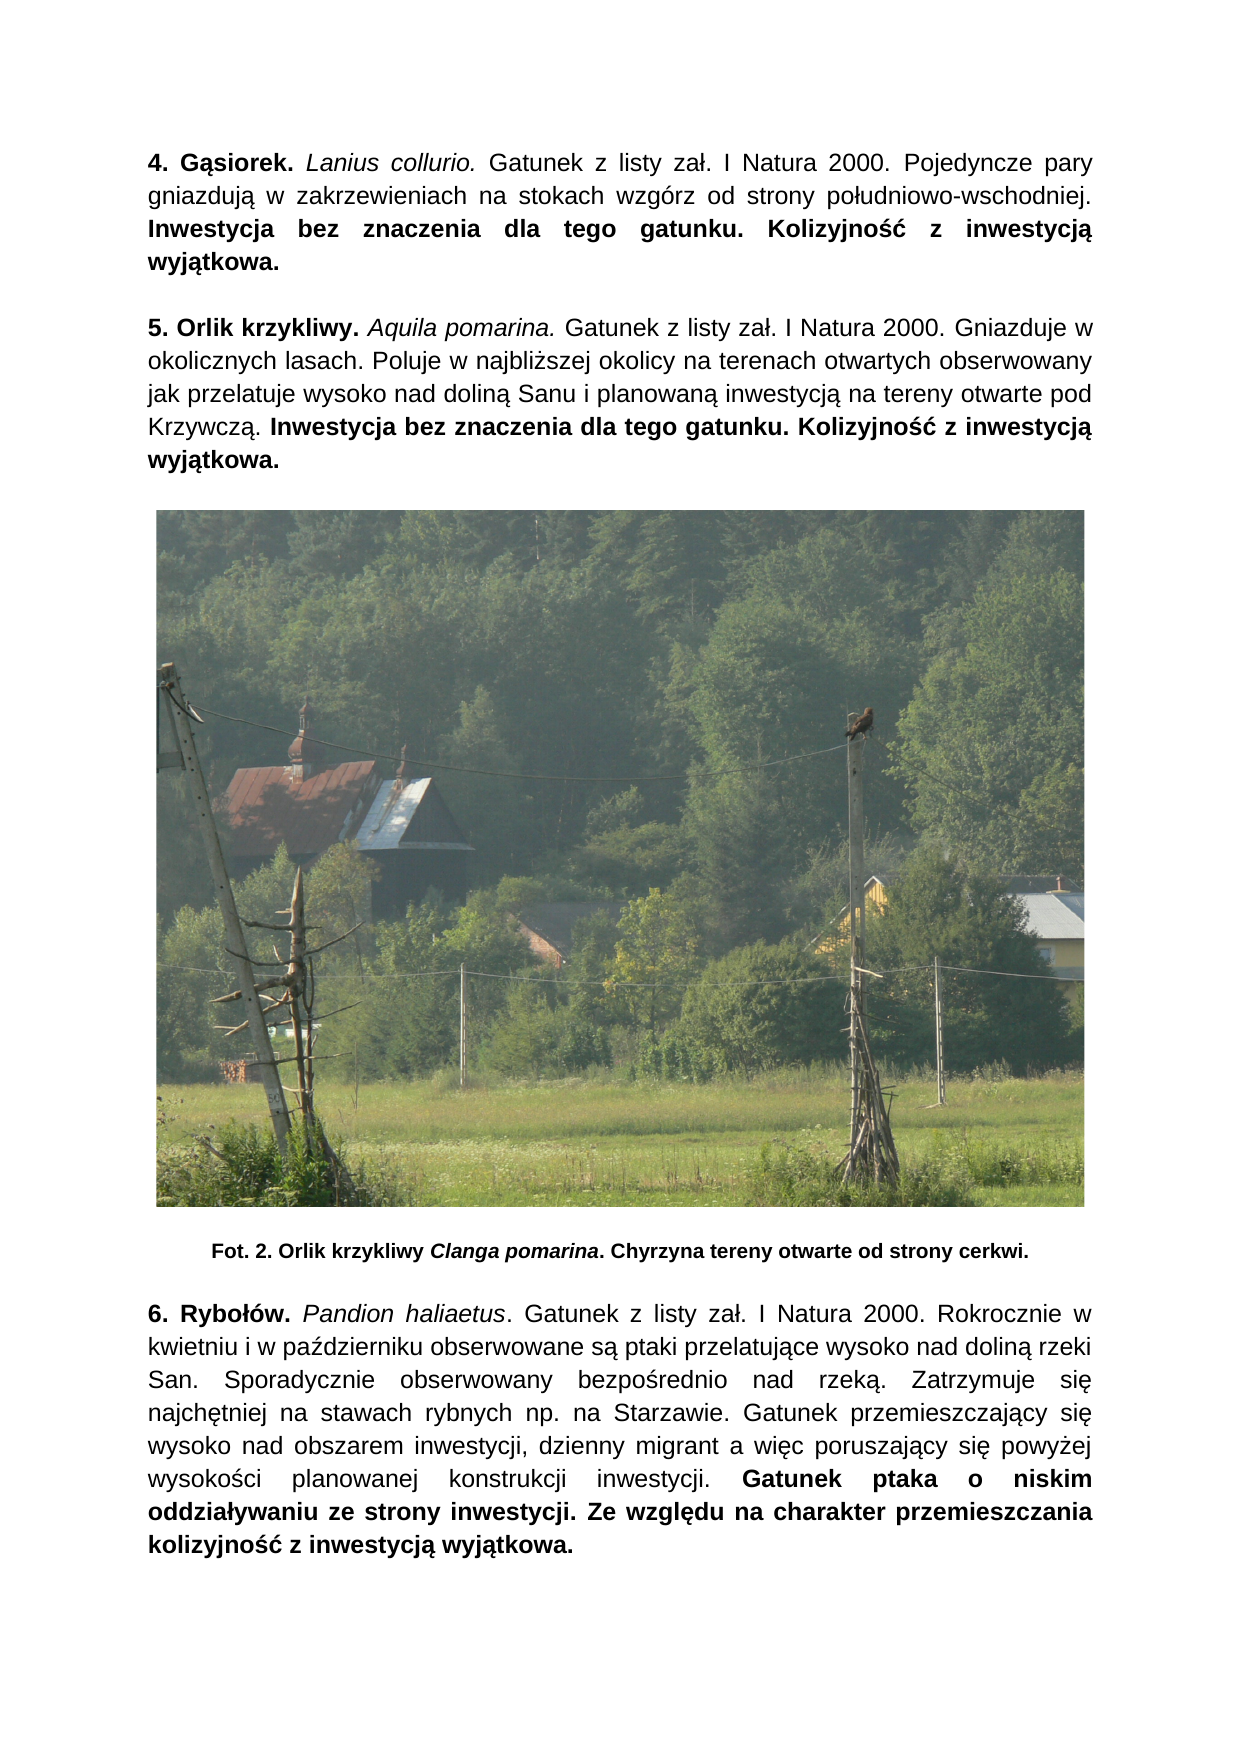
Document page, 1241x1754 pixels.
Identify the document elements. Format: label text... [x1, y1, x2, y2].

text 5. Orlik krzykliwy. Aquila pomarina. Gatunek z listy zał. I Natura 2000. Gniazduje w okolicznych lasach. Poluje w najbliższej okolicy na terenach otwartych obserwowany jak przelatuje wysoko nad doliną Sanu i planowaną inwestycją na tereny otwarte pod Krzywczą. Inwestycja bez znaczenia dla tego gatunku. Kolizyjność z inwestycją wyjątkowa. [148, 313, 1093, 473]
picture [156, 510, 1085, 1207]
text Fot. 2. Orlik krzykliwy Clanga pomarina. Chyrzyna tereny otwarte od strony cerkwi. [148, 1239, 1093, 1263]
text 4. Gąsiorek. Lanius collurio. Gatunek z listy zał. I Natura 2000. Pojedyncze pary gniazdują w zakrzewieniach na stokach wzgórz od strony południowo-wschodniej. Inwestycja bez znaczenia dla tego gatunku. Kolizyjność z inwestycją wyjątkowa. [148, 148, 1093, 275]
text 6. Rybołów. Pandion haliaetus. Gatunek z listy zał. I Natura 2000. Rokrocznie w kwietniu i w październiku obserwowane są ptaki przelatujące wysoko nad doliną rzeki San. Sporadycznie obserwowany bezpośrednio nad rzeką. Zatrzymuje się najchętniej na stawach rybnych np. na Starzawie. Gatunek przemieszczający się wysoko nad obszarem inwestycji, dzienny migrant a więc poruszający się powyżej wysokości planowanej konstrukcji inwestycji. Gatunek ptaka o niskim oddziaływaniu ze strony inwestycji. Ze względu na charakter przemieszczania kolizyjność z inwestycją wyjątkowa. [148, 1299, 1093, 1559]
